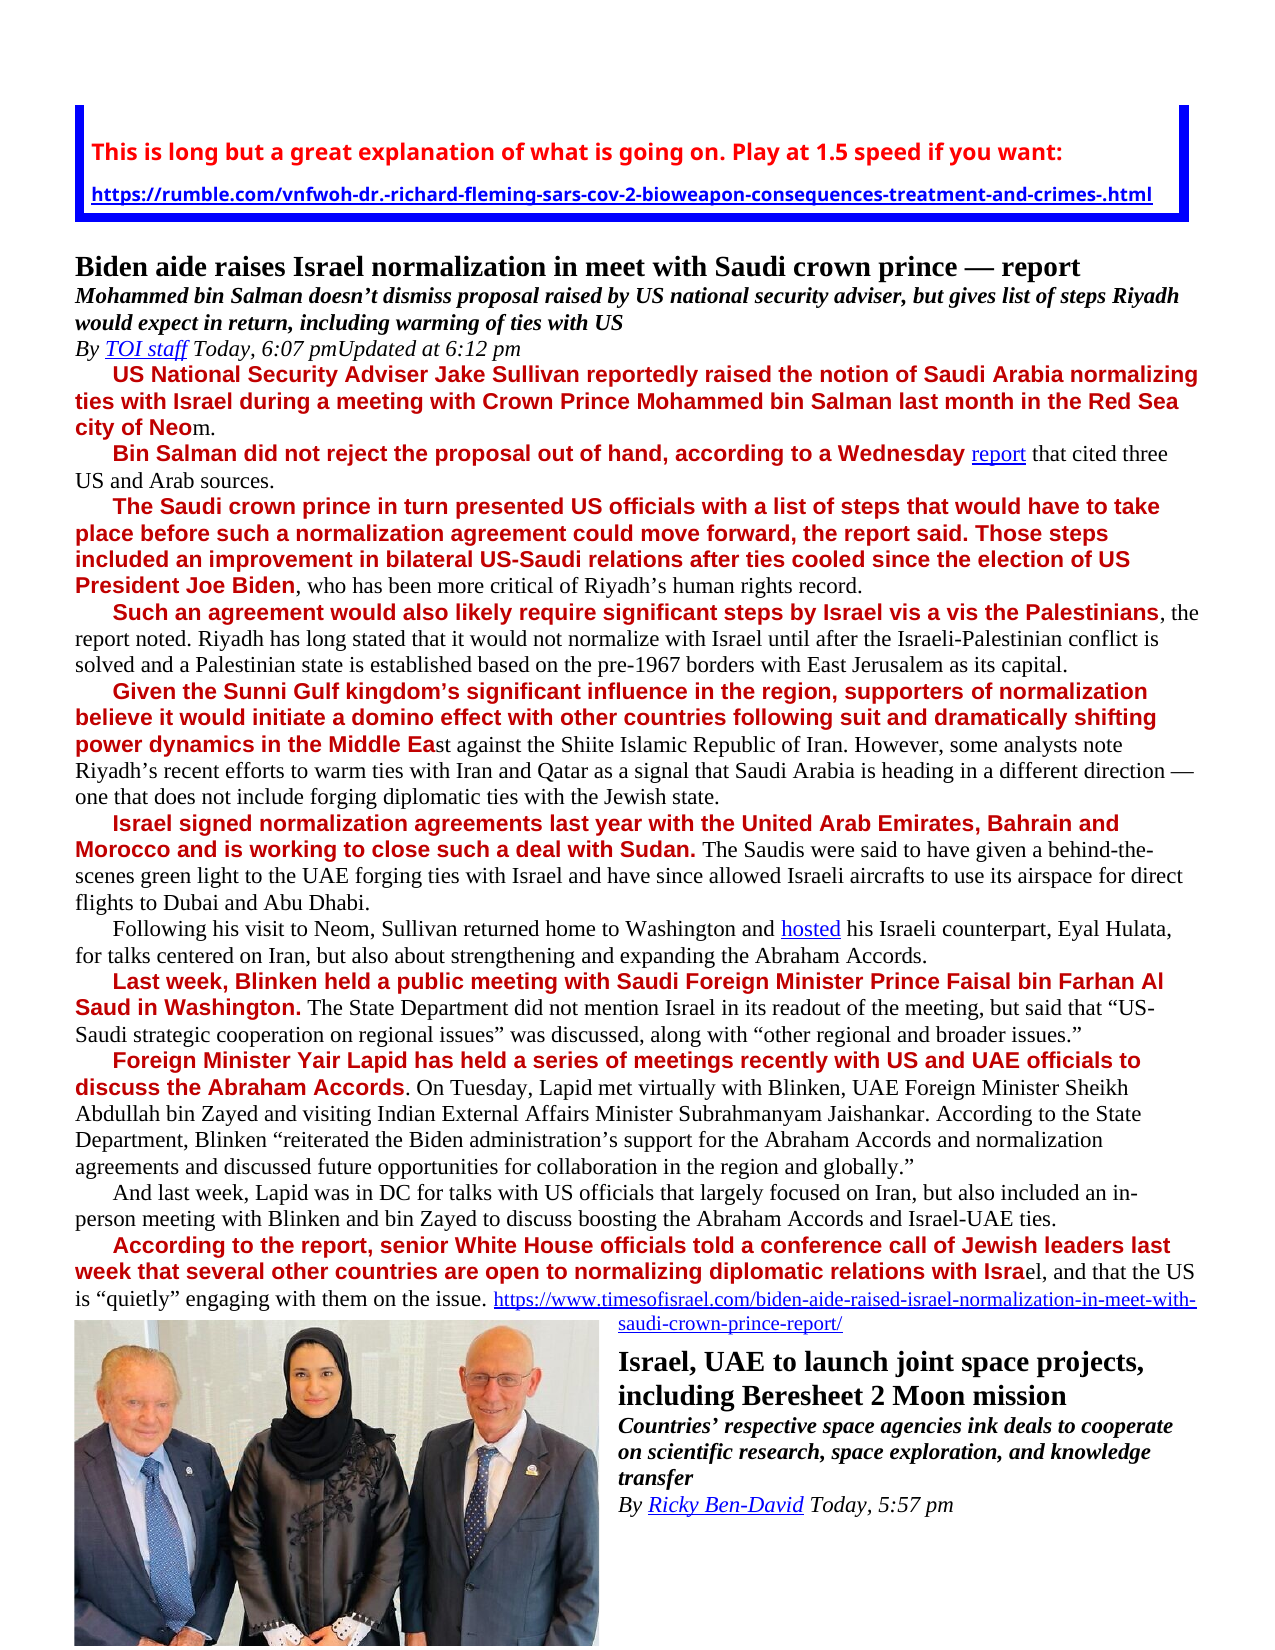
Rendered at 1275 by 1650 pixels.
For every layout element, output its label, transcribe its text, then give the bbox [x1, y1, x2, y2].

text Given the Sunni Gulf kingdom’s significant influence in the region, supporters of normalization believe it would initiate a domino effect with other countries following suit and dramatically shifting power dynamics in the Middle East against the Shiite Islamic Republic of Iran. However, some analysts note Riyadh’s recent efforts to warm ties with Iran and Qatar as a signal that Saudi Arabia is heading in a different direction — one that does not include forging diplomatic ties with the Jewish state. [75, 678, 1200, 810]
text By Ricky Ben-David Today, 5:57 pm [599, 1491, 1200, 1517]
text Countries’ respective space agencies ink deals to cooperate on scientific research, space exploration, and knowledge transfer [599, 1412, 1200, 1491]
text Following his visit to Neom, Sullivan returned home to Washington and hosted his Israeli counterpart, Eyal Hulata, for talks centered on Iran, but also about strengthening and expanding the Abraham Accords. [75, 915, 1200, 968]
text US National Security Adviser Jake Sullivan reportedly raised the notion of Saudi Arabia normalizing ties with Israel during a meeting with Crown Prince Mohammed bin Salman last month in the Red Sea city of Neom. [75, 361, 1200, 440]
text Bin Salman did not reject the proposal out of hand, according to a Wednesday report that cited three US and Arab sources. [75, 440, 1200, 493]
text Mohammed bin Salman doesn’t dismiss proposal raised by US national security adviser, but gives list of steps Riyadh would expect in return, including warming of ties with US [75, 282, 1200, 335]
text By TOI staff Today, 6:07 pmUpdated at 6:12 pm [75, 335, 1200, 361]
table_cell [84, 207, 1179, 213]
text Foreign Minister Yair Lapid has held a series of meetings recently with US and UAE officials to discuss the Abraham Accords. On Tuesday, Lapid met virtually with Blinken, UAE Foreign Minister Sheikh Abdullah bin Zayed and visiting Indian External Affairs Minister Subrahmanyam Jaishankar. According to the State Department, Blinken “reiterated the Biden administration’s support for the Abraham Accords and normalization agreements and discussed future opportunities for collaboration in the region and globally.” [75, 1047, 1200, 1179]
text Biden aide raises Israel normalization in meet with Saudi crown prince — report [75, 249, 1200, 282]
table_cell This is long but a great explanation of what is going on. Play at 1.5 speed if you want: https://rumble.com/vnfwoh-dr.-richard-fleming-sars-cov-2-bioweapon-consequences-treatment-and-crimes-.html [84, 105, 1179, 207]
text According to the report, senior White House officials told a conference call of Jewish leaders last week that several other countries are open to normalizing diplomatic relations with Israel, and that the US is “quietly” engaging with them on the issue. https://www.timesofisrael.com/biden-aide-raised-israel-normalization-in-meet-with-saudi-crown-prince-report/ [75, 1232, 1200, 1335]
text Last week, Blinken held a public meeting with Saudi Foreign Minister Prince Faisal bin Farhan Al Saud in Washington. The State Department did not mention Israel in its readout of the meeting, but said that “US-Saudi strategic cooperation on regional issues” was discussed, along with “other regional and broader issues.” [75, 968, 1200, 1047]
text And last week, Lapid was in DC for talks with US officials that largely focused on Iran, but also included an in-person meeting with Blinken and bin Zayed to discuss boosting the Abraham Accords and Israel-UAE ties. [75, 1179, 1200, 1232]
text Such an agreement would also likely require significant steps by Israel vis a vis the Palestinians, the report noted. Riyadh has long stated that it would not normalize with Israel until after the Israeli-Palestinian conflict is solved and a Palestinian state is established based on the pre-1967 borders with East Jerusalem as its capital. [75, 599, 1200, 678]
text Israel, UAE to launch joint space projects, including Beresheet 2 Moon mission [599, 1344, 1200, 1412]
text The Saudi crown prince in turn presented US officials with a list of steps that would have to take place before such a normalization agreement could move forward, the report said. Those steps included an improvement in bilateral US-Saudi relations after ties cooled since the election of US President Joe Biden, who has been more critical of Riyadh’s human rights record. [75, 493, 1200, 599]
picture [74, 1320, 599, 1646]
text Israel signed normalization agreements last year with the United Arab Emirates, Bahrain and Morocco and is working to close such a deal with Sudan. The Saudis were said to have given a behind-the-scenes green light to the UAE forging ties with Israel and have since allowed Israeli aircrafts to use its airspace for direct flights to Dubai and Abu Dhabi. [75, 810, 1200, 915]
